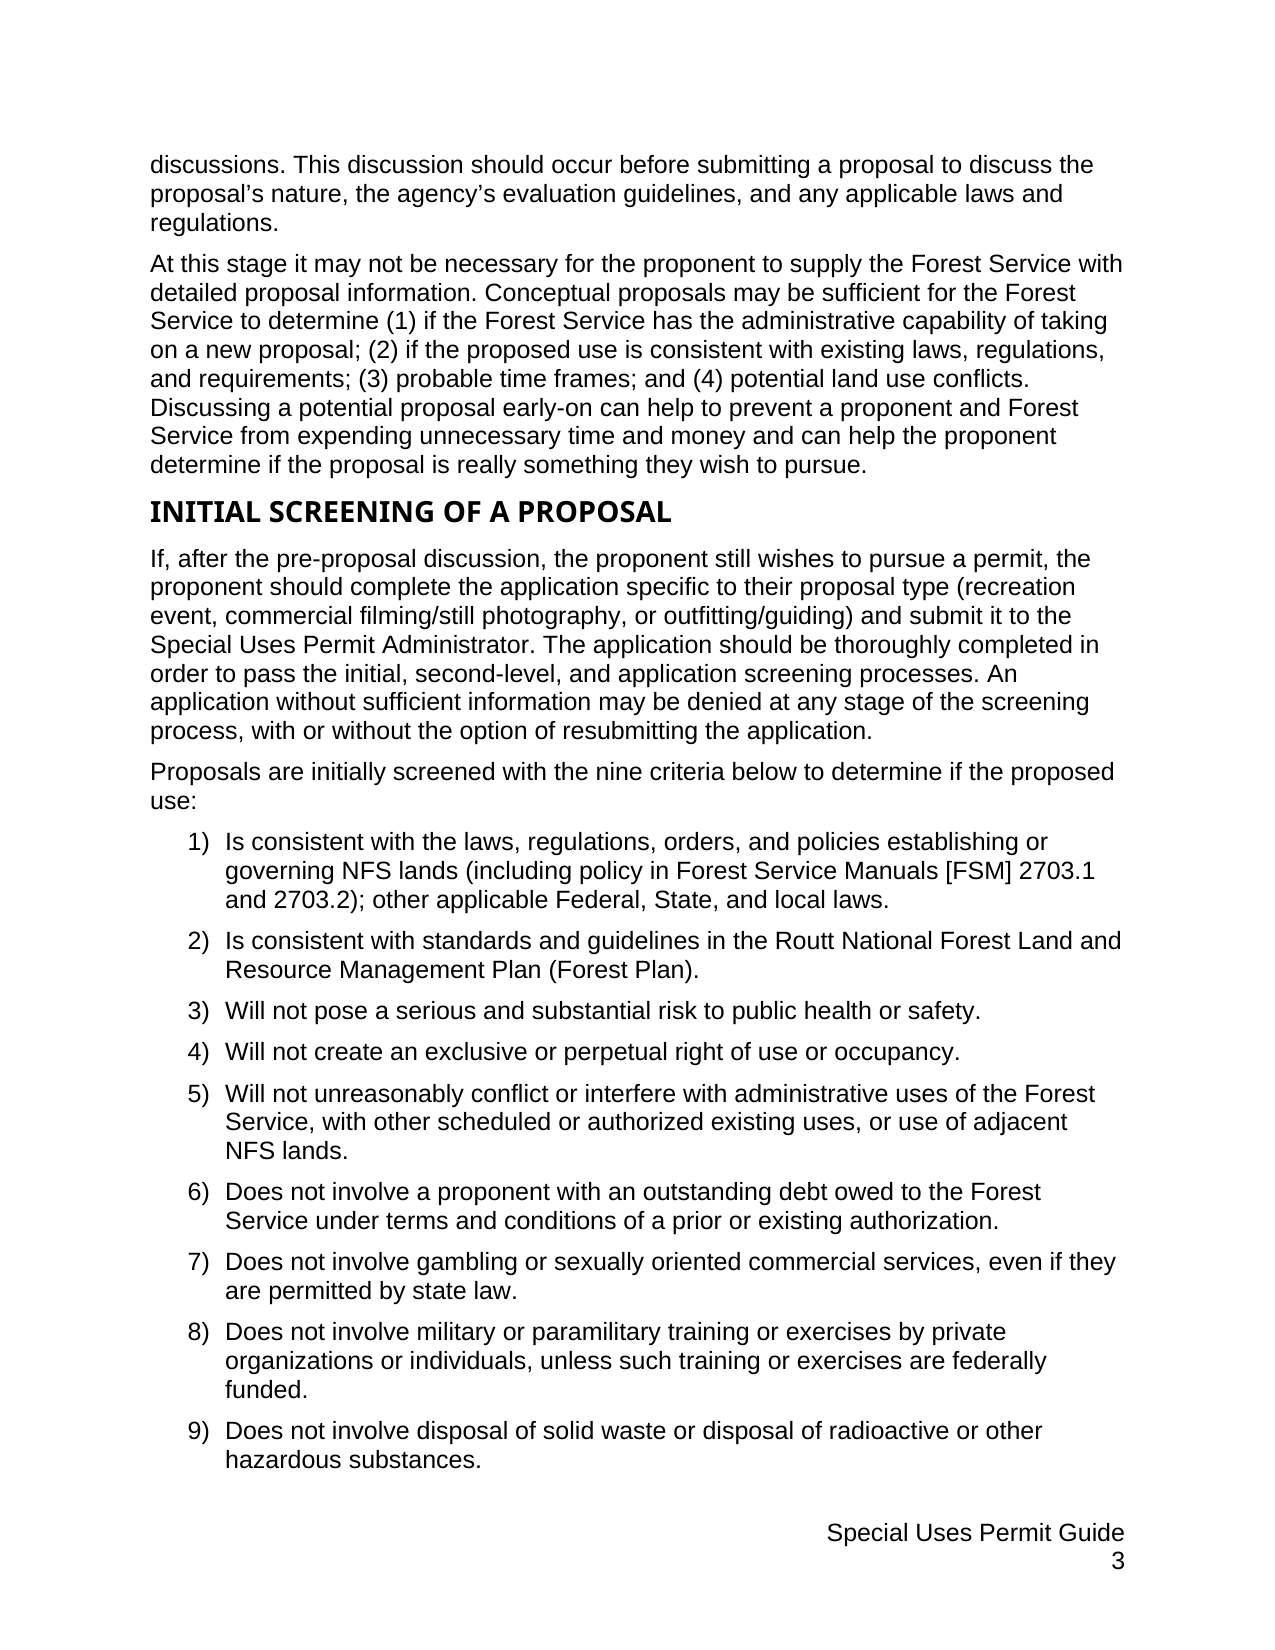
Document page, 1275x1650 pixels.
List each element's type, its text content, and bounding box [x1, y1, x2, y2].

list Does not involve disposal of solid waste or disposal of radioactive or other hazardous substances. [187, 1416, 1125, 1473]
list Will not pose a serious and substantial risk to public health or safety. [187, 996, 1125, 1025]
list Does not involve gambling or sexually oriented commercial services, even if they are permitted by state law. [187, 1247, 1125, 1305]
list Is consistent with the laws, regulations, orders, and policies establishing or governing NFS lands (including policy in Forest Service Manuals [FSM] 2703.1 and 2703.2); other applicable Federal, State, and local laws. [187, 827, 1125, 913]
list Will not create an exclusive or perpetual right of use or occupancy. [187, 1037, 1125, 1066]
text At this stage it may not be necessary for the proponent to supply the Forest Service with detailed proposal information. Conceptual proposals may be sufficient for the Forest Service to determine (1) if the Forest Service has the administrative capability of taking on a new proposal; (2) if the proposed use is consistent with existing laws, regulations, and requirements; (3) probable time frames; and (4) potential land use conflicts. Discussing a potential proposal early-on can help to prevent a proponent and Forest Service from expending unnecessary time and money and can help the proponent determine if the proposal is really something they wish to pursue. [150, 249, 1125, 479]
list Does not involve military or paramilitary training or exercises by private organizations or individuals, unless such training or exercises are federally funded. [187, 1317, 1125, 1403]
text Proposals are initially screened with the nine criteria below to determine if the proposed use: [150, 757, 1125, 815]
text If, after the pre-proposal discussion, the proponent still wishes to pursue a permit, the proponent should complete the application specific to their proposal type (recreation event, commercial filming/still photography, or outfitting/guiding) and submit it to the Special Uses Permit Administrator. The application should be thoroughly completed in order to pass the initial, second-level, and application screening processes. An application without sufficient information may be denied at any stage of the screening process, with or without the option of resubmitting the application. [150, 543, 1125, 745]
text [150, 150, 1125, 236]
subtitle Initial Screening of a Proposal [150, 491, 1125, 531]
list Does not involve a proponent with an outstanding debt owed to the Forest Service under terms and conditions of a prior or existing authorization. [187, 1177, 1125, 1235]
list Will not unreasonably conflict or interfere with administrative uses of the Forest Service, with other scheduled or authorized existing uses, or use of adjacent NFS lands. [187, 1078, 1125, 1165]
list Is consistent with standards and guidelines in the Routt National Forest Land and Resource Management Plan (Forest Plan). [187, 926, 1125, 983]
